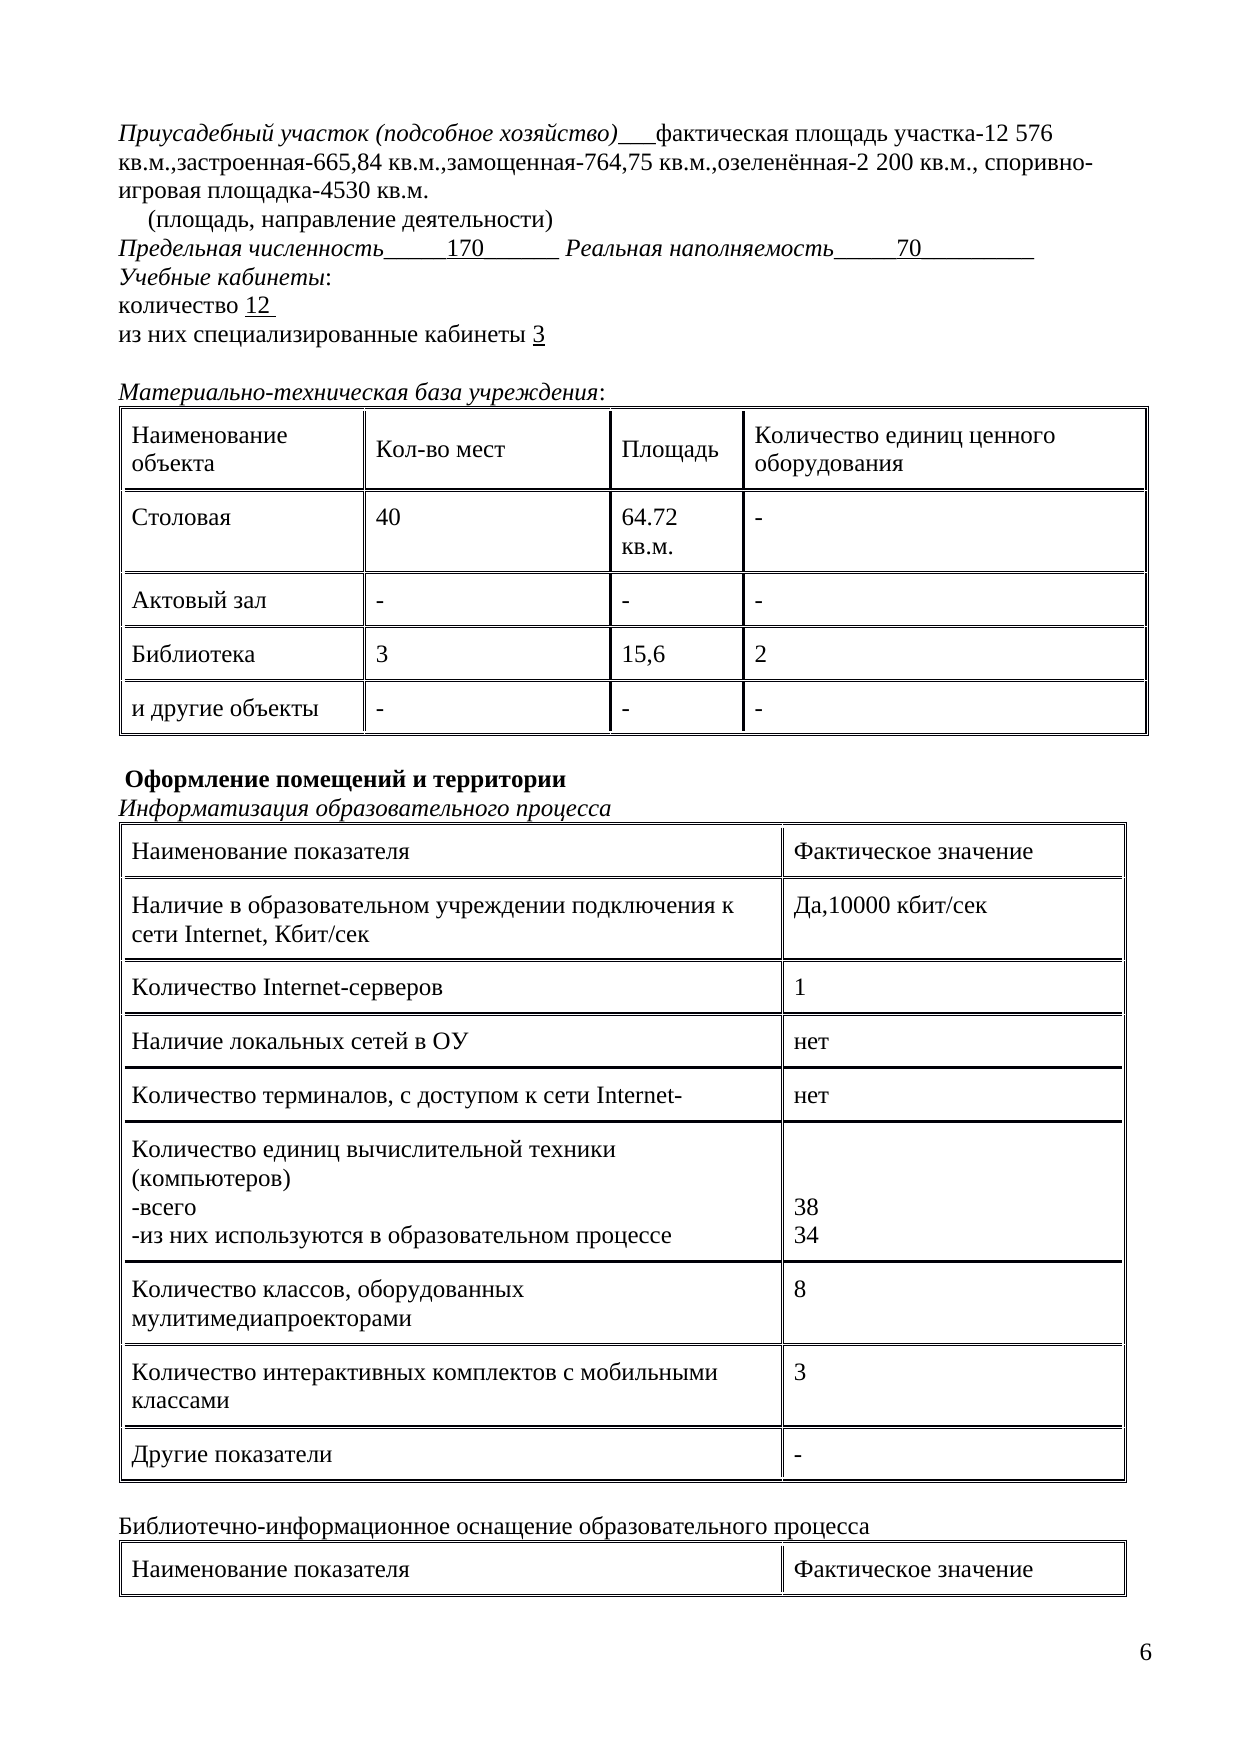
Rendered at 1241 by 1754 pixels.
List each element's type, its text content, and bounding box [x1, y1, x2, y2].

table_header Количество единиц ценного оборудования [743, 409, 1145, 488]
table_cell - [745, 488, 1146, 571]
text Учебные кабинеты: [118, 262, 1152, 291]
table_cell 15,6 [612, 628, 742, 678]
table_cell Количество классов, оборудованных мулитимедиапроекторами [122, 1260, 781, 1343]
table_cell 2 [743, 625, 1147, 678]
table_cell Столовая [122, 488, 363, 571]
table_cell нет [784, 1012, 1124, 1066]
table_cell Наличие в образовательном учреждении подключения к сети Internet, Кбит/сек [120, 876, 783, 958]
text количество 12 [118, 291, 1152, 319]
table_cell и другие объекты [122, 679, 365, 732]
table_cell - [743, 679, 1146, 732]
table_cell - [783, 1425, 1124, 1479]
text Библиотечно-информационное оснащение образовательного процесса [118, 1511, 1152, 1540]
table_cell Количество терминалов, с доступом к сети Internet- [122, 1066, 781, 1120]
table_cell Другие показатели [122, 1425, 783, 1479]
table_cell - [365, 682, 610, 732]
table_cell - [743, 571, 1147, 625]
table_cell 64.72 кв.м. [612, 492, 742, 571]
table_header Кол-во мест [365, 409, 610, 488]
table_header Наименование объекта [122, 409, 365, 488]
table_cell 38 34 [784, 1120, 1124, 1260]
table_cell Библиотека [120, 625, 365, 678]
table_cell - [366, 574, 609, 625]
table_cell Количество интерактивных комплектов с мобильными классами [120, 1343, 783, 1425]
text (площадь, направление деятельности) [148, 204, 1152, 233]
table_cell Актовый зал [120, 571, 365, 625]
table_cell 3 [366, 628, 609, 678]
table_cell 40 [366, 492, 609, 571]
table_header Площадь [610, 409, 743, 488]
table_cell 8 [784, 1260, 1124, 1343]
table_header Наименование показателя [122, 1543, 783, 1594]
text Информатизация образовательного процесса [118, 793, 1152, 822]
table_header Наименование показателя [122, 825, 783, 876]
text Оформление помещений и территории [118, 764, 1152, 793]
text Материально-техническая база учреждения: [118, 377, 1152, 406]
table_header Фактическое значение [783, 825, 1124, 876]
table_cell Количество единиц вычислительной техники (компьютеров) -всего -из них используются в образовательном процессе [122, 1120, 781, 1260]
table_cell нет [784, 1066, 1124, 1120]
text Предельная численность_____170______ Реальная наполняемость_____70_________ [118, 233, 1152, 262]
table_cell Количество Internet-серверов [122, 958, 781, 1012]
table_cell Наличие локальных сетей в ОУ [122, 1012, 781, 1066]
table_cell 3 [783, 1343, 1125, 1425]
table_cell 1 [784, 958, 1124, 1012]
table_cell - [610, 682, 743, 732]
text Приусадебный участок (подсобное хозяйство)___фактическая площадь участка-12 576 кв.м.,застроенная-665,84 кв.м.,замощенная-764,75 кв.м.,озеленённая-2 200 кв.м., споривно-игровая площадка-4530 кв.м. [118, 118, 1152, 204]
table_cell - [612, 574, 742, 625]
table_header Фактическое значение [783, 1543, 1124, 1594]
table_cell Да,10000 кбит/сек [783, 876, 1125, 958]
text из них специализированные кабинеты 3 [118, 319, 1152, 348]
